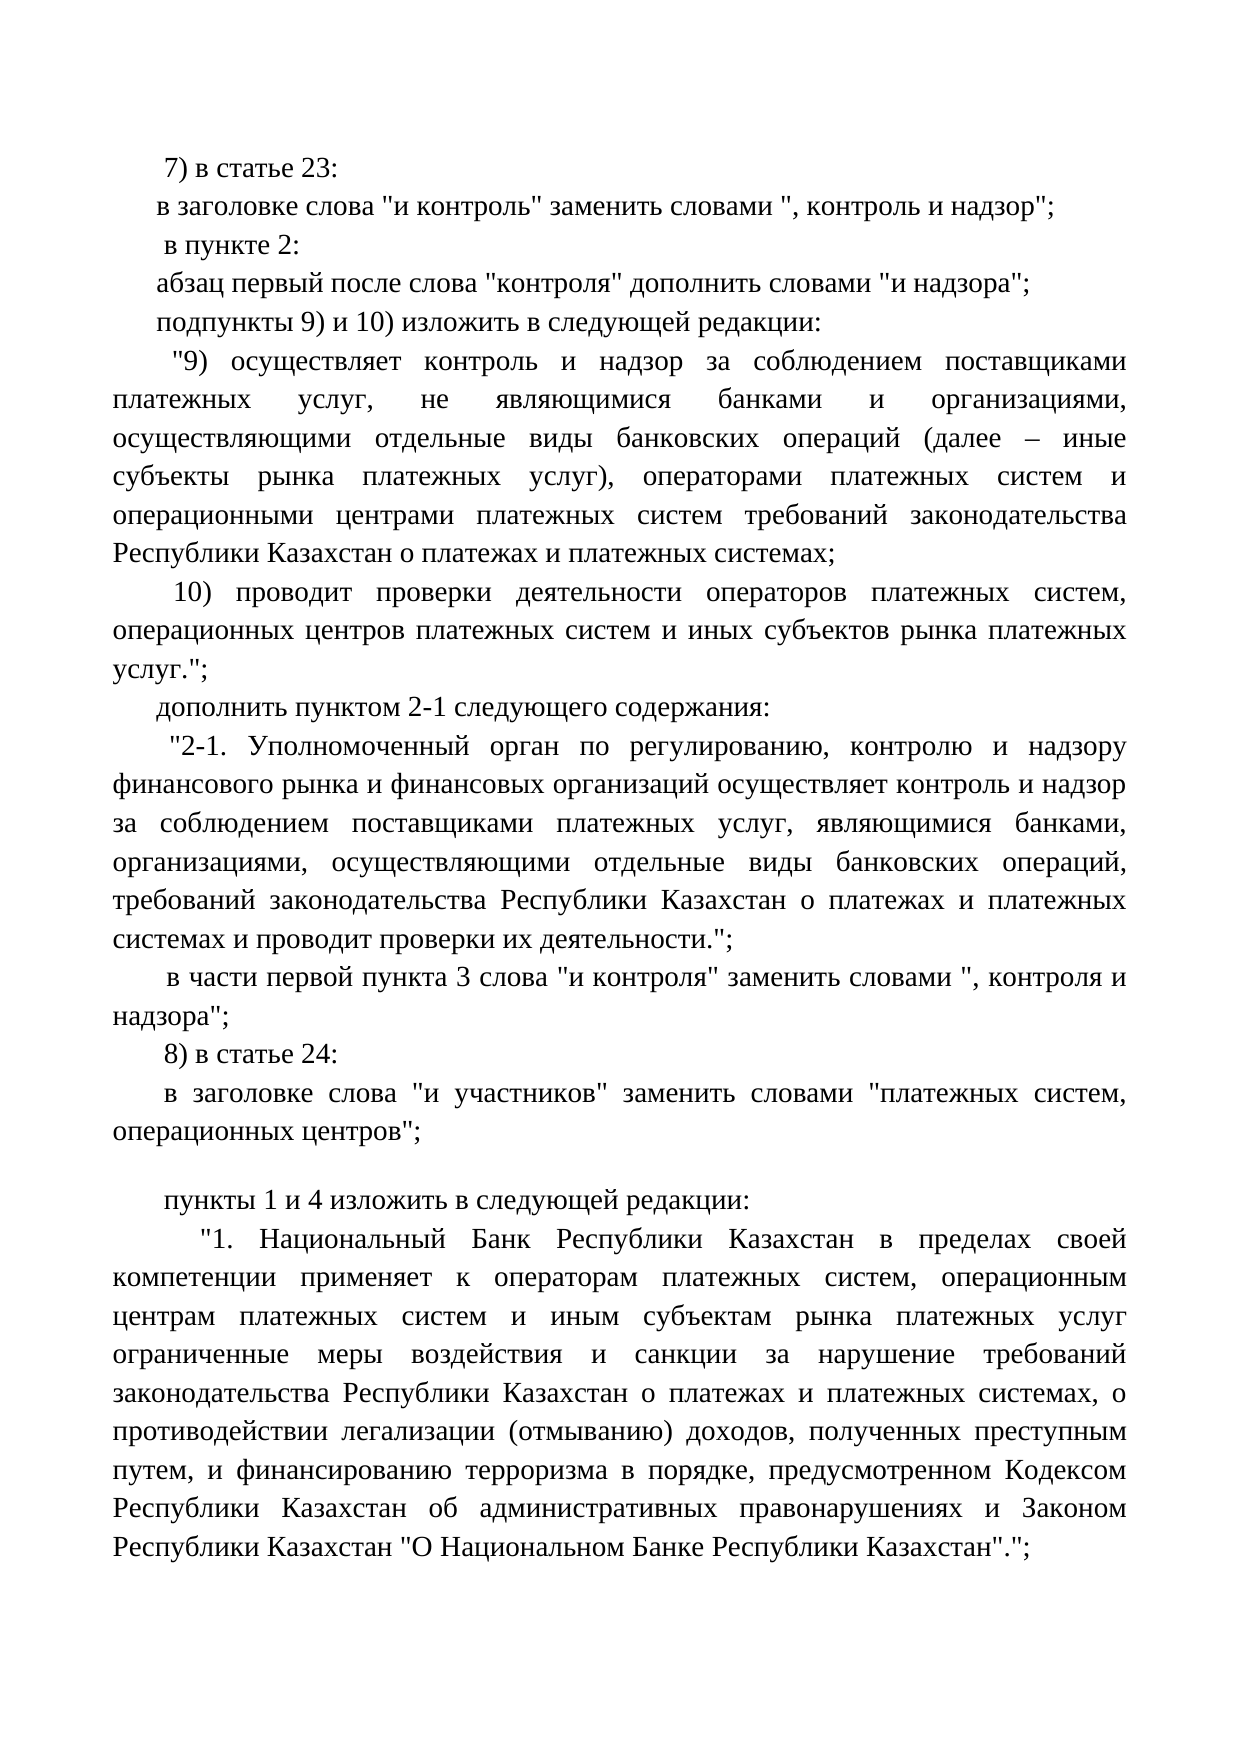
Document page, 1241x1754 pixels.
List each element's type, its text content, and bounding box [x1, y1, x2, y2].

text "9) осуществляет контроль и надзор за соблюдением поставщиками платежных услуг, не являющимися банками и организациями, осуществляющими отдельные виды банковских операций (далее – иные субъекты рынка платежных услуг), операторами платежных систем и операционными центрами платежных систем требований законодательства Республики Казахстан о платежах и платежных системах; [112, 343, 1128, 569]
text дополнить пунктом 2-1 следующего содержания: [112, 689, 1128, 723]
text абзац первый после слова "контроля" дополнить словами "и надзора"; [112, 266, 1128, 299]
text "1. Национальный Банк Республики Казахстан в пределах своей компетенции применяет к операторам платежных систем, операционным центрам платежных систем и иным субъектам рынка платежных услуг ограниченные меры воздействия и санкции за нарушение требований законодательства Республики Казахстан о платежах и платежных системах, о противодействии легализации (отмыванию) доходов, полученных преступным путем, и финансированию терроризма в порядке, предусмотренном Кодексом Республики Казахстан об административных правонарушениях и Законом Республики Казахстан "О Национальном Банке Республики Казахстан"."; [112, 1221, 1128, 1563]
text пункты 1 и 4 изложить в следующей редакции: [112, 1182, 1128, 1216]
text в части первой пункта 3 слова "и контроля" заменить словами ", контроля и надзора"; [112, 959, 1128, 1031]
text подпункты 9) и 10) изложить в следующей редакции: [112, 304, 1128, 338]
text в пункте 2: [112, 227, 1128, 261]
text 7) в статье 23: [112, 150, 1128, 183]
text 8) в статье 24: [112, 1036, 1128, 1070]
text 10) проводит проверки деятельности операторов платежных систем, операционных центров платежных систем и иных субъектов рынка платежных услуг."; [112, 574, 1128, 684]
text "2-1. Уполномоченный орган по регулированию, контролю и надзору финансового рынка и финансовых организаций осуществляет контроль и надзор за соблюдением поставщиками платежных услуг, являющимися банками, организациями, осуществляющими отдельные виды банковских операций, требований законодательства Республики Казахстан о платежах и платежных системах и проводит проверки их деятельности."; [112, 728, 1128, 954]
text в заголовке слова "и контроль" заменить словами ", контроль и надзор"; [112, 188, 1128, 222]
text в заголовке слова "и участников" заменить словами "платежных систем, операционных центров"; [112, 1075, 1128, 1147]
